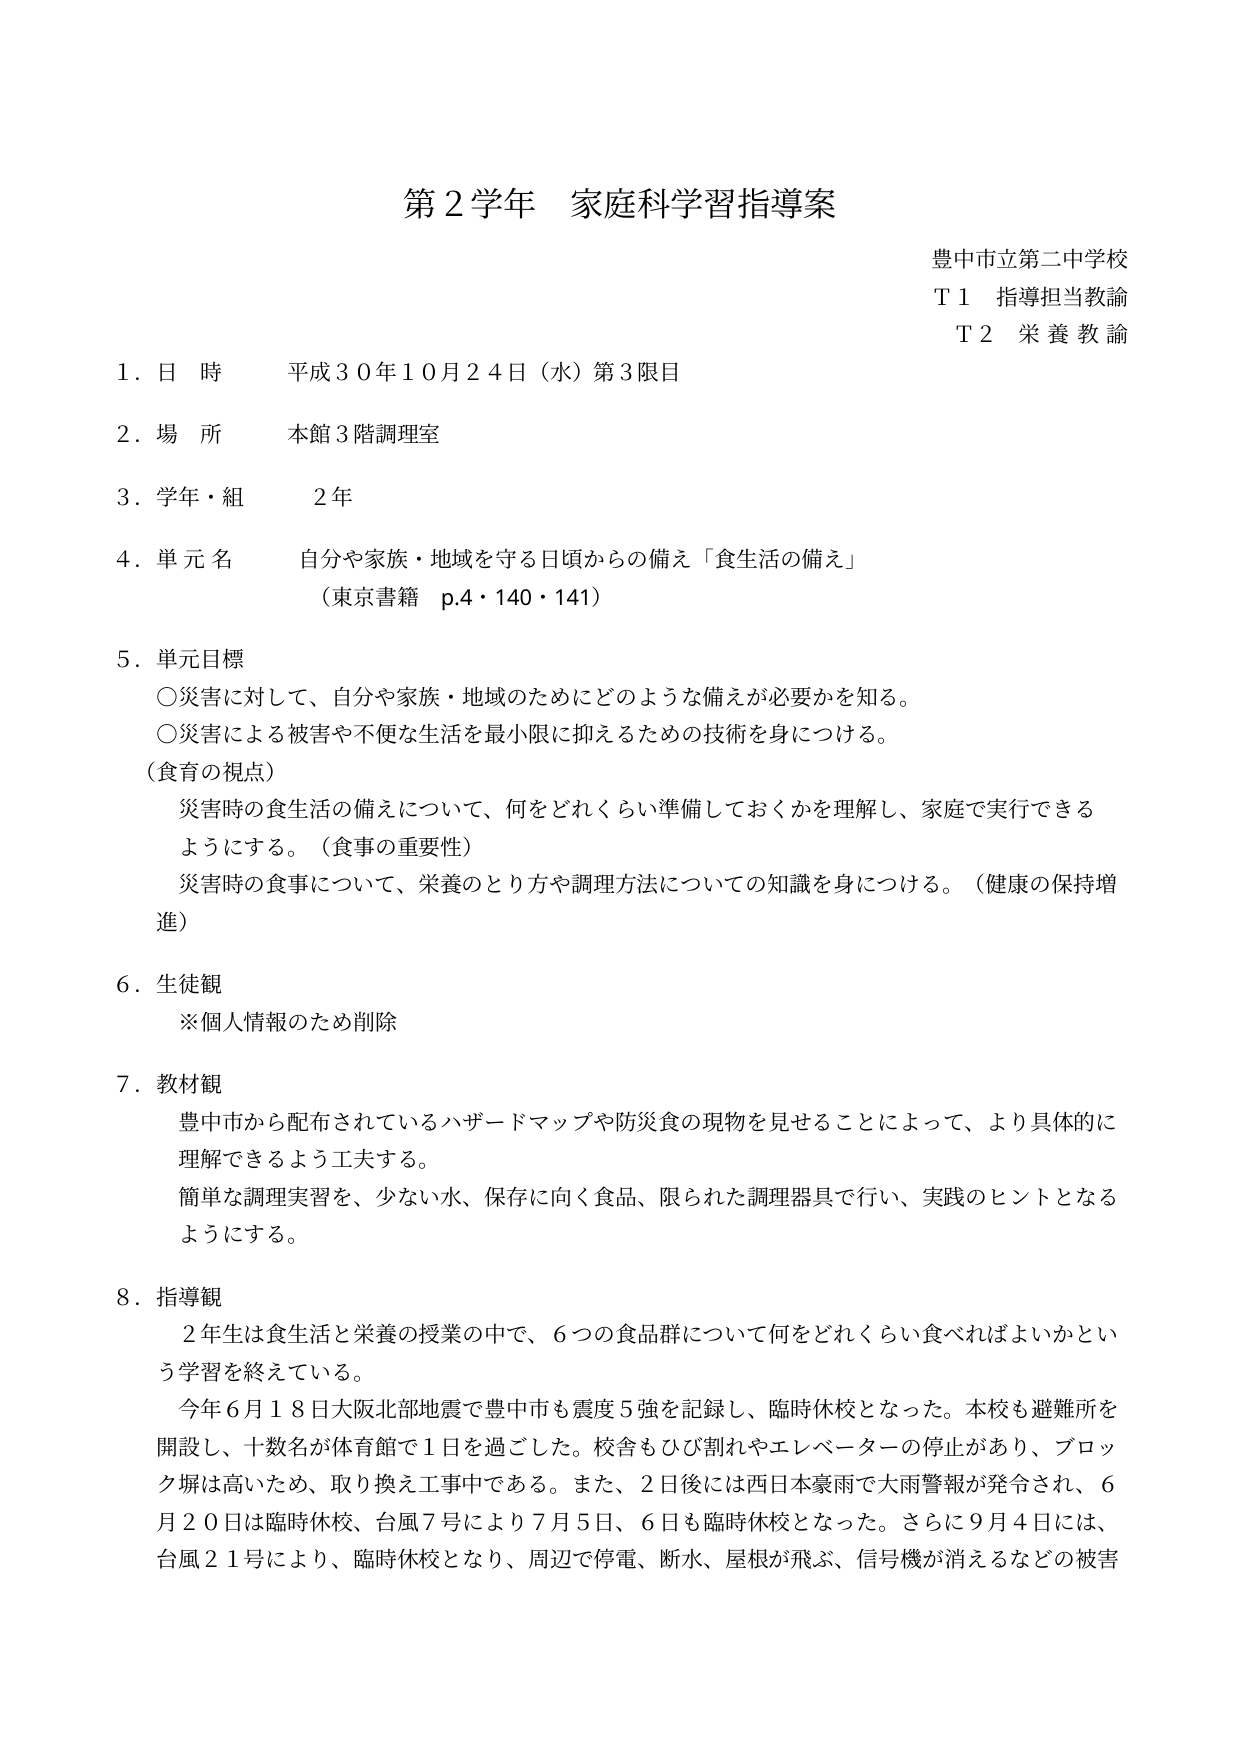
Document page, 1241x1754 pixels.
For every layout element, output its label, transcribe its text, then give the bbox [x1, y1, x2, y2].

text ７．教材観 [112, 1064, 1128, 1102]
text ８．指導観 [112, 1277, 1128, 1314]
text 豊中市から配布されているハザードマップや防災食の現物を見せることによって、より具体的に [112, 1102, 1128, 1139]
text （東京書籍 p.4・140・141） [112, 577, 1128, 614]
text ２．場所 本館３階調理室 [112, 414, 1128, 452]
text ６．生徒観 [112, 964, 1128, 1002]
text Ｔ１ 指導担当教諭 [112, 277, 1128, 314]
text 豊中市立第二中学校 [112, 239, 1128, 277]
text 災害時の食生活の備えについて、何をどれくらい準備しておくかを理解し、家庭で実行できる [134, 789, 1128, 827]
text 簡単な調理実習を、少ない水、保存に向く食品、限られた調理器具で行い、実践のヒントとなる [112, 1177, 1128, 1214]
text Ｔ２ 栄養教諭 [112, 314, 1128, 352]
text ようにする。（食事の重要性） [156, 827, 1128, 864]
text ○災害による被害や不便な生活を最小限に抑えるための技術を身につける。 [112, 714, 1128, 752]
text ４．単元名 自分や家族・地域を守る日頃からの備え「食生活の備え」 [112, 539, 1128, 577]
text （食育の視点） [112, 752, 1128, 789]
text 災害時の食事について、栄養のとり方や調理方法についての知識を身につける。（健康の保持増進） [134, 864, 1128, 939]
text ○災害に対して、自分や家族・地域のためにどのような備えが必要かを知る。 [112, 677, 1128, 714]
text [112, 1389, 1128, 1577]
text １．日時 平成３０年１０月２４日（水）第３限目 [112, 352, 1128, 389]
text ※個人情報のため削除 [112, 1002, 1128, 1039]
text 第２学年 家庭科学習指導案 [112, 164, 1128, 239]
text 理解できるよう工夫する。 [156, 1139, 1128, 1177]
text ３．学年・組 ２年 [112, 477, 1128, 514]
text ２年生は食生活と栄養の授業の中で、６つの食品群について何をどれくらい食べればよいかという学習を終えている。 [112, 1314, 1128, 1389]
text ５．単元目標 [112, 639, 1128, 677]
text ようにする。 [156, 1214, 1128, 1252]
